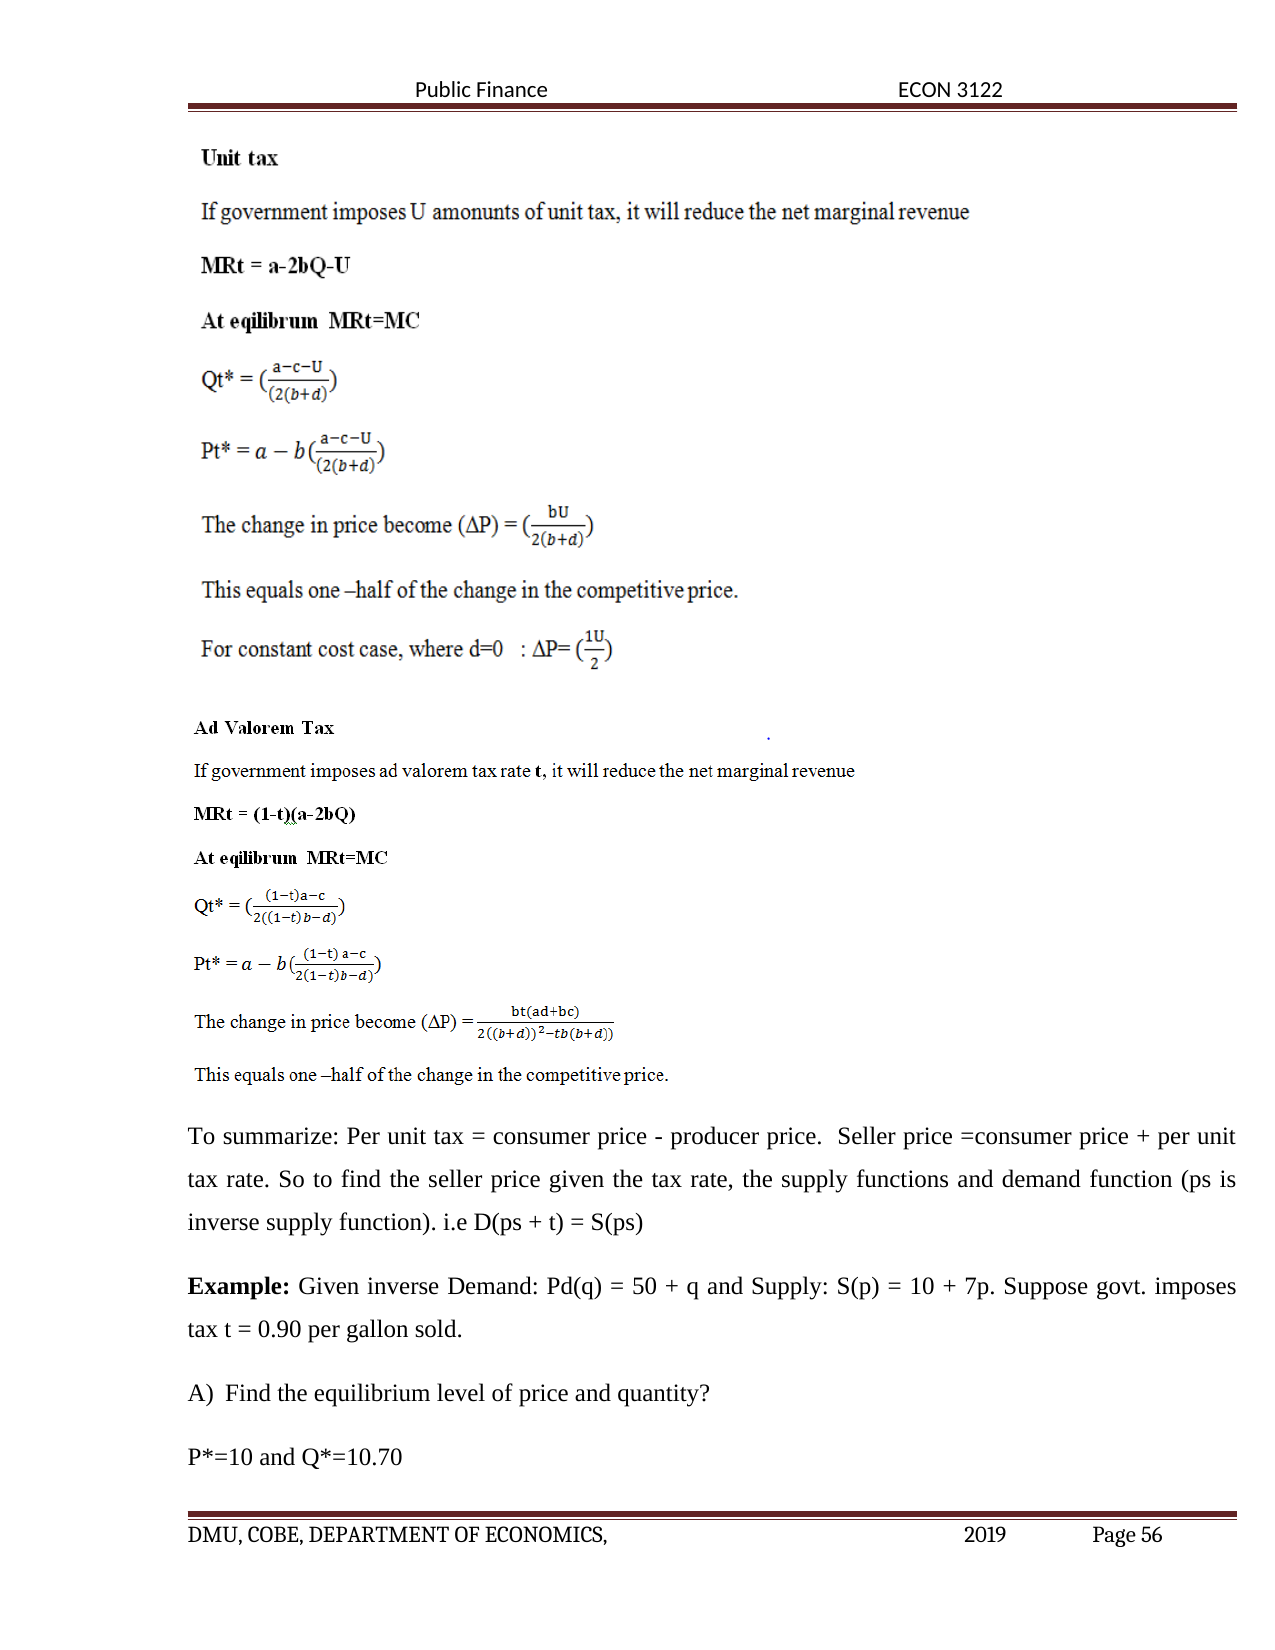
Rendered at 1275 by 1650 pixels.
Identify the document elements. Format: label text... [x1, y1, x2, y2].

picture [187, 138, 983, 683]
list Find the equilibrium level of price and quantity? [187, 1378, 1237, 1407]
picture [187, 717, 868, 1086]
text P*=10 and Q*=10.70 [187, 1442, 1237, 1471]
text To summarize: Per unit tax = consumer price - producer price. Seller price =consumer price + per unit tax rate. So to find the seller price given the tax rate, the supply functions and demand function (ps is inverse supply function). i.e D(ps + t) = S(ps) [187, 1121, 1237, 1236]
text Example: Given inverse Demand: Pd(q) = 50 + q and Supply: S(p) = 10 + 7p. Suppose govt. imposes tax t = 0.90 per gallon sold. [187, 1271, 1237, 1343]
